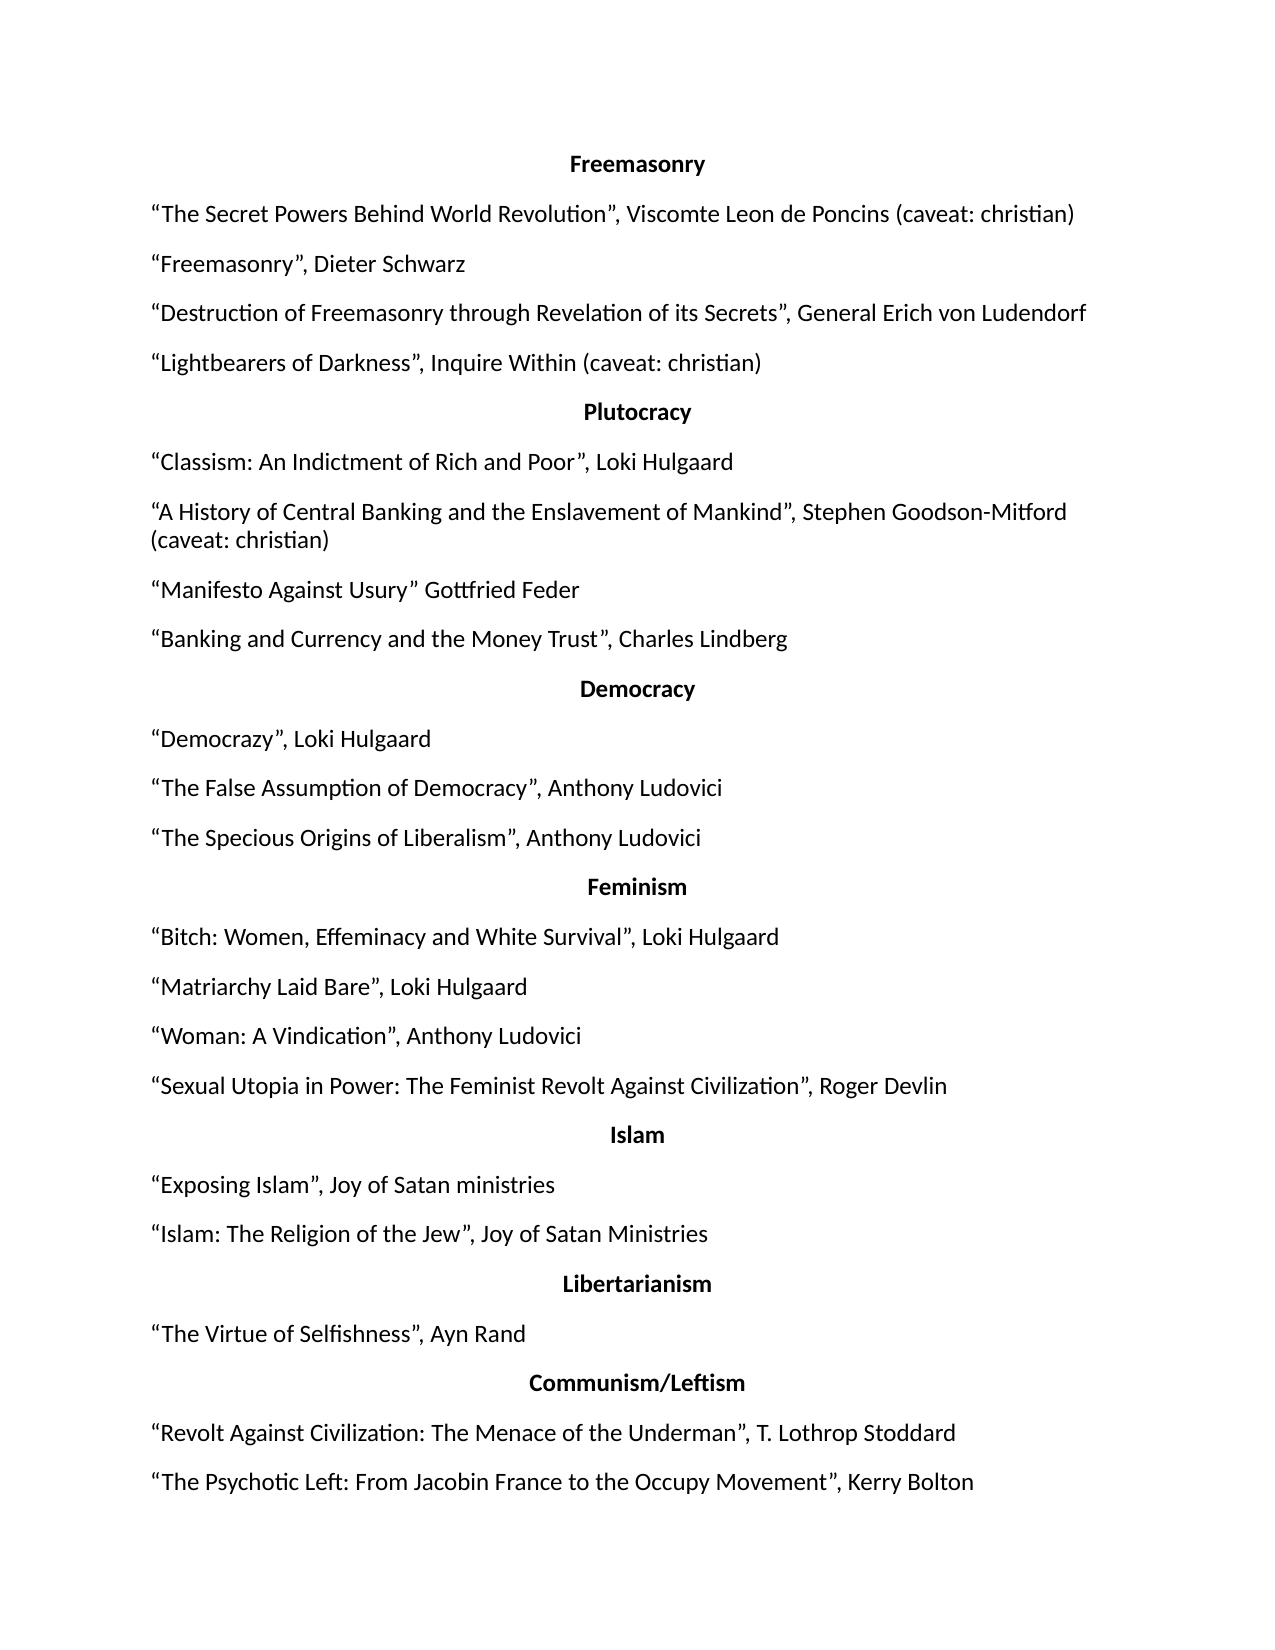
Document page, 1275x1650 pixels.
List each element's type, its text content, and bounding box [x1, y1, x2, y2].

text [150, 1468, 1125, 1497]
text “Exposing Islam”, Joy of Satan ministries [150, 1170, 1125, 1199]
text Feminism [150, 873, 1125, 902]
text “The Virtue of Selfishness”, Ayn Rand [150, 1319, 1125, 1348]
text Freemasonry [150, 150, 1125, 179]
text “Revolt Against Civilization: The Menace of the Underman”, T. Lothrop Stoddard [150, 1418, 1125, 1447]
text “Banking and Currency and the Money Trust”, Charles Lindberg [150, 625, 1125, 654]
text “Woman: A Vindication”, Anthony Ludovici [150, 1022, 1125, 1050]
text “The False Assumption of Democracy”, Anthony Ludovici [150, 774, 1125, 802]
text “Bitch: Women, Effeminacy and White Survival”, Loki Hulgaard [150, 922, 1125, 951]
text “Classism: An Indictment of Rich and Poor”, Loki Hulgaard [150, 447, 1125, 476]
text “Manifesto Against Usury” Gottfried Feder [150, 575, 1125, 604]
text “Islam: The Religion of the Jew”, Joy of Satan Ministries [150, 1220, 1125, 1249]
text Democracy [150, 674, 1125, 703]
text “Sexual Utopia in Power: The Feminist Revolt Against Civilization”, Roger Devlin [150, 1071, 1125, 1100]
text “The Secret Powers Behind World Revolution”, Viscomte Leon de Poncins (caveat: christian) [150, 199, 1125, 228]
text “The Specious Origins of Liberalism”, Anthony Ludovici [150, 823, 1125, 852]
text “Democrazy”, Loki Hulgaard [150, 724, 1125, 753]
text Islam [150, 1121, 1125, 1149]
text Communism/Leftism [150, 1369, 1125, 1397]
text “Freemasonry”, Dieter Schwarz [150, 249, 1125, 278]
text “Lightbearers of Darkness”, Inquire Within (caveat: christian) [150, 348, 1125, 377]
text Libertarianism [150, 1269, 1125, 1298]
text “Destruction of Freemasonry through Revelation of its Secrets”, General Erich von Ludendorf [150, 299, 1125, 327]
text “A History of Central Banking and the Enslavement of Mankind”, Stephen Goodson-Mitford (caveat: christian) [150, 497, 1125, 554]
text “Matriarchy Laid Bare”, Loki Hulgaard [150, 972, 1125, 1001]
text Plutocracy [150, 398, 1125, 427]
